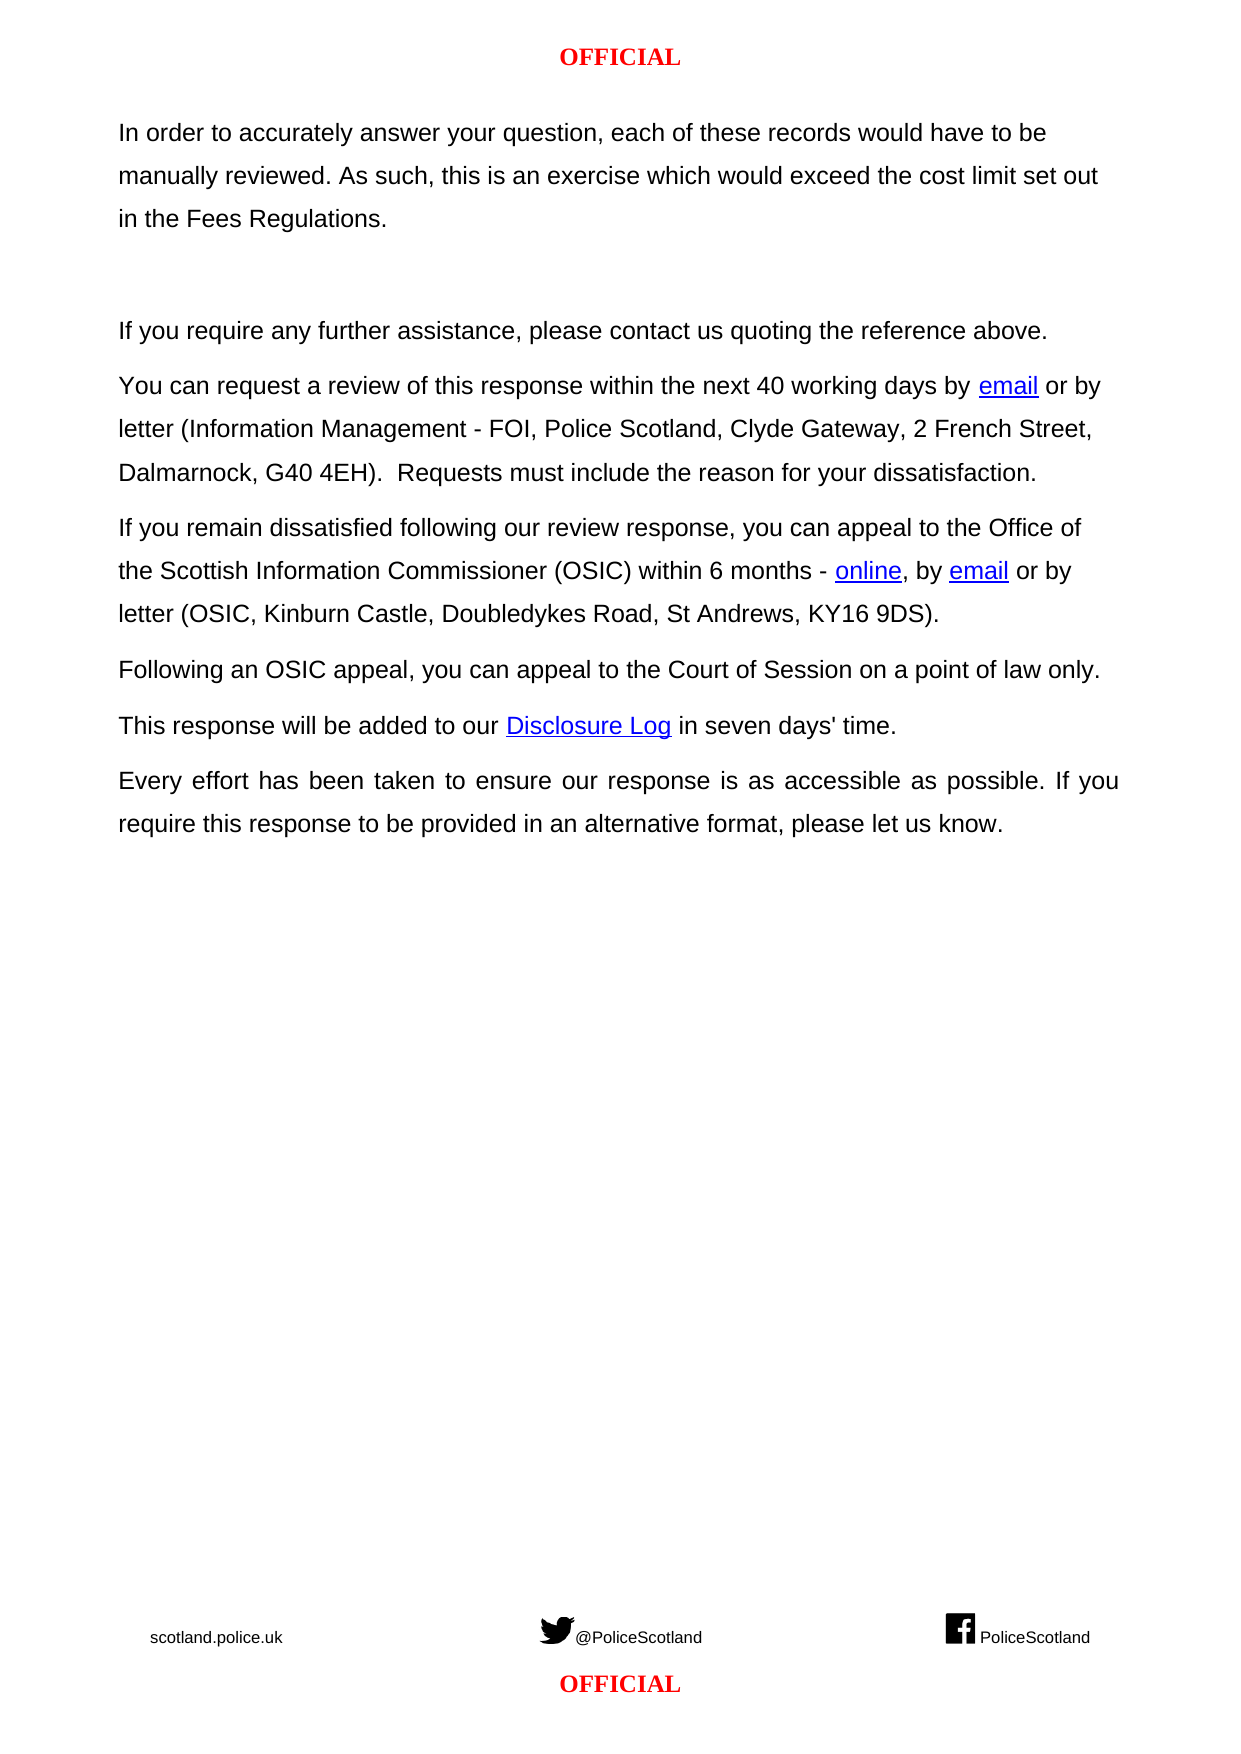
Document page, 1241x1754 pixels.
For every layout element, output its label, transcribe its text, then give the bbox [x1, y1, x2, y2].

text If you require any further assistance, please contact us quoting the reference above. [118, 316, 1122, 344]
picture [538, 1617, 575, 1644]
text This response will be added to our Disclosure Log in seven days' time. [118, 711, 1122, 739]
text Every effort has been taken to ensure our response is as accessible as possible. If you require this response to be provided in an alternative format, please let us know. [118, 766, 1122, 838]
text If you remain dissatisfied following our review response, you can appeal to the Office of the Scottish Information Commissioner (OSIC) within 6 months - online, by email or by letter (OSIC, Kinburn Castle, Doubledykes Road, St Andrews, KY16 9DS). [118, 513, 1122, 628]
text In order to accurately answer your question, each of these records would have to be manually reviewed. As such, this is an exercise which would exceed the cost limit set out in the Fees Regulations. [118, 118, 1122, 233]
text Following an OSIC appeal, you can appeal to the Court of Session on a point of law only. [118, 655, 1122, 684]
text You can request a review of this response within the next 40 working days by email or by letter (Information Management - FOI, Police Scotland, Clyde Gateway, 2 French Street, Dalmarnock, G40 4EH). Requests must include the reason for your dissatisfaction. [118, 371, 1122, 486]
picture [945, 1613, 976, 1644]
